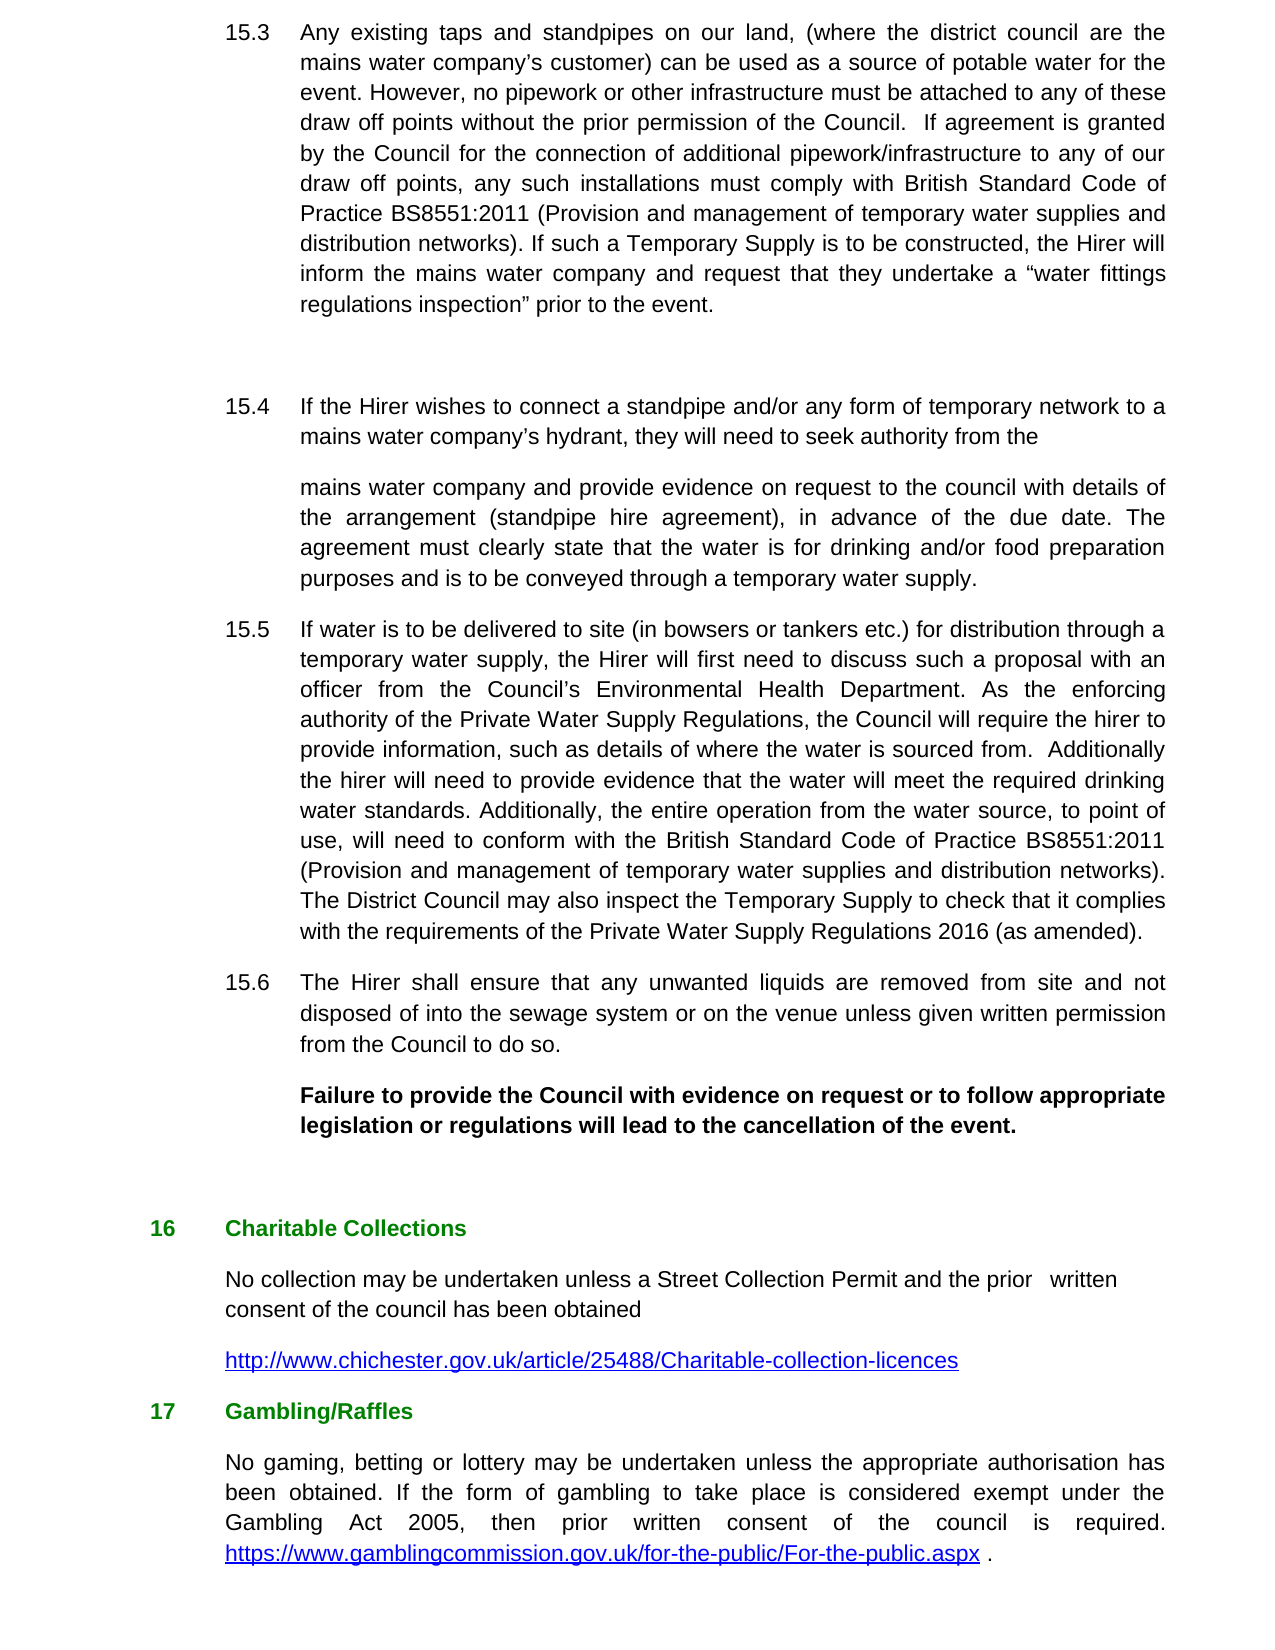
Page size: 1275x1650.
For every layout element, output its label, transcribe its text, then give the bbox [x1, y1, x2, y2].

text 15.4 If the Hirer wishes to connect a standpipe and/or any form of temporary network to a mains water company’s hydrant, they will need to seek authority from the [225, 393, 1167, 449]
text http://www.chichester.gov.uk/article/25488/Charitable-collection-licences [150, 1347, 1167, 1373]
text 17 Gambling/Raffles [150, 1398, 1167, 1424]
text 15.5 If water is to be delivered to site (in bowsers or tankers etc.) for distribution through a temporary water supply, the Hirer will first need to discuss such a proposal with an officer from the Council’s Environmental Health Department. As the enforcing authority of the Private Water Supply Regulations, the Council will require the hirer to provide information, such as details of where the water is sourced from. Additionally the hirer will need to provide evidence that the water will meet the required drinking water standards. Additionally, the entire operation from the water source, to point of use, will need to conform with the British Standard Code of Practice BS8551:2011 (Provision and management of temporary water supplies and distribution networks). The District Council may also inspect the Temporary Supply to check that it complies with the requirements of the Private Water Supply Regulations 2016 (as amended). [225, 616, 1167, 944]
text 15.3 Any existing taps and standpipes on our land, (where the district council are the mains water company’s customer) can be used as a source of potable water for the event. However, no pipework or other infrastructure must be attached to any of these draw off points without the prior permission of the Council. If agreement is granted by the Council for the connection of additional pipework/infrastructure to any of our draw off points, any such installations must comply with British Standard Code of Practice BS8551:2011 (Provision and management of temporary water supplies and distribution networks). If such a Temporary Supply is to be constructed, the Hirer will inform the mains water company and request that they undertake a “water fittings regulations inspection” prior to the event. [225, 19, 1167, 317]
text No collection may be undertaken unless a Street Collection Permit and the prior written consent of the council has been obtained [225, 1266, 1167, 1322]
text 15.6 The Hirer shall ensure that any unwanted liquids are removed from site and not disposed of into the sewage system or on the venue unless given written permission from the Council to do so. [225, 969, 1167, 1057]
text Failure to provide the Council with evidence on request or to follow appropriate legislation or regulations will lead to the cancellation of the event. [225, 1082, 1167, 1139]
text No gaming, betting or lottery may be undertaken unless the appropriate authorisation has been obtained. If the form of gambling to take place is considered exempt under the Gambling Act 2005, then prior written consent of the council is required. https://www.gamblingcommission.gov.uk/for-the-public/For-the-public.aspx . [225, 1449, 1167, 1566]
text mains water company and provide evidence on request to the council with details of the arrangement (standpipe hire agreement), in advance of the due date. The agreement must clearly state that the water is for drinking and/or food preparation purposes and is to be conveyed through a temporary water supply. [300, 474, 1167, 591]
text 16 Charitable Collections [150, 1214, 1167, 1241]
